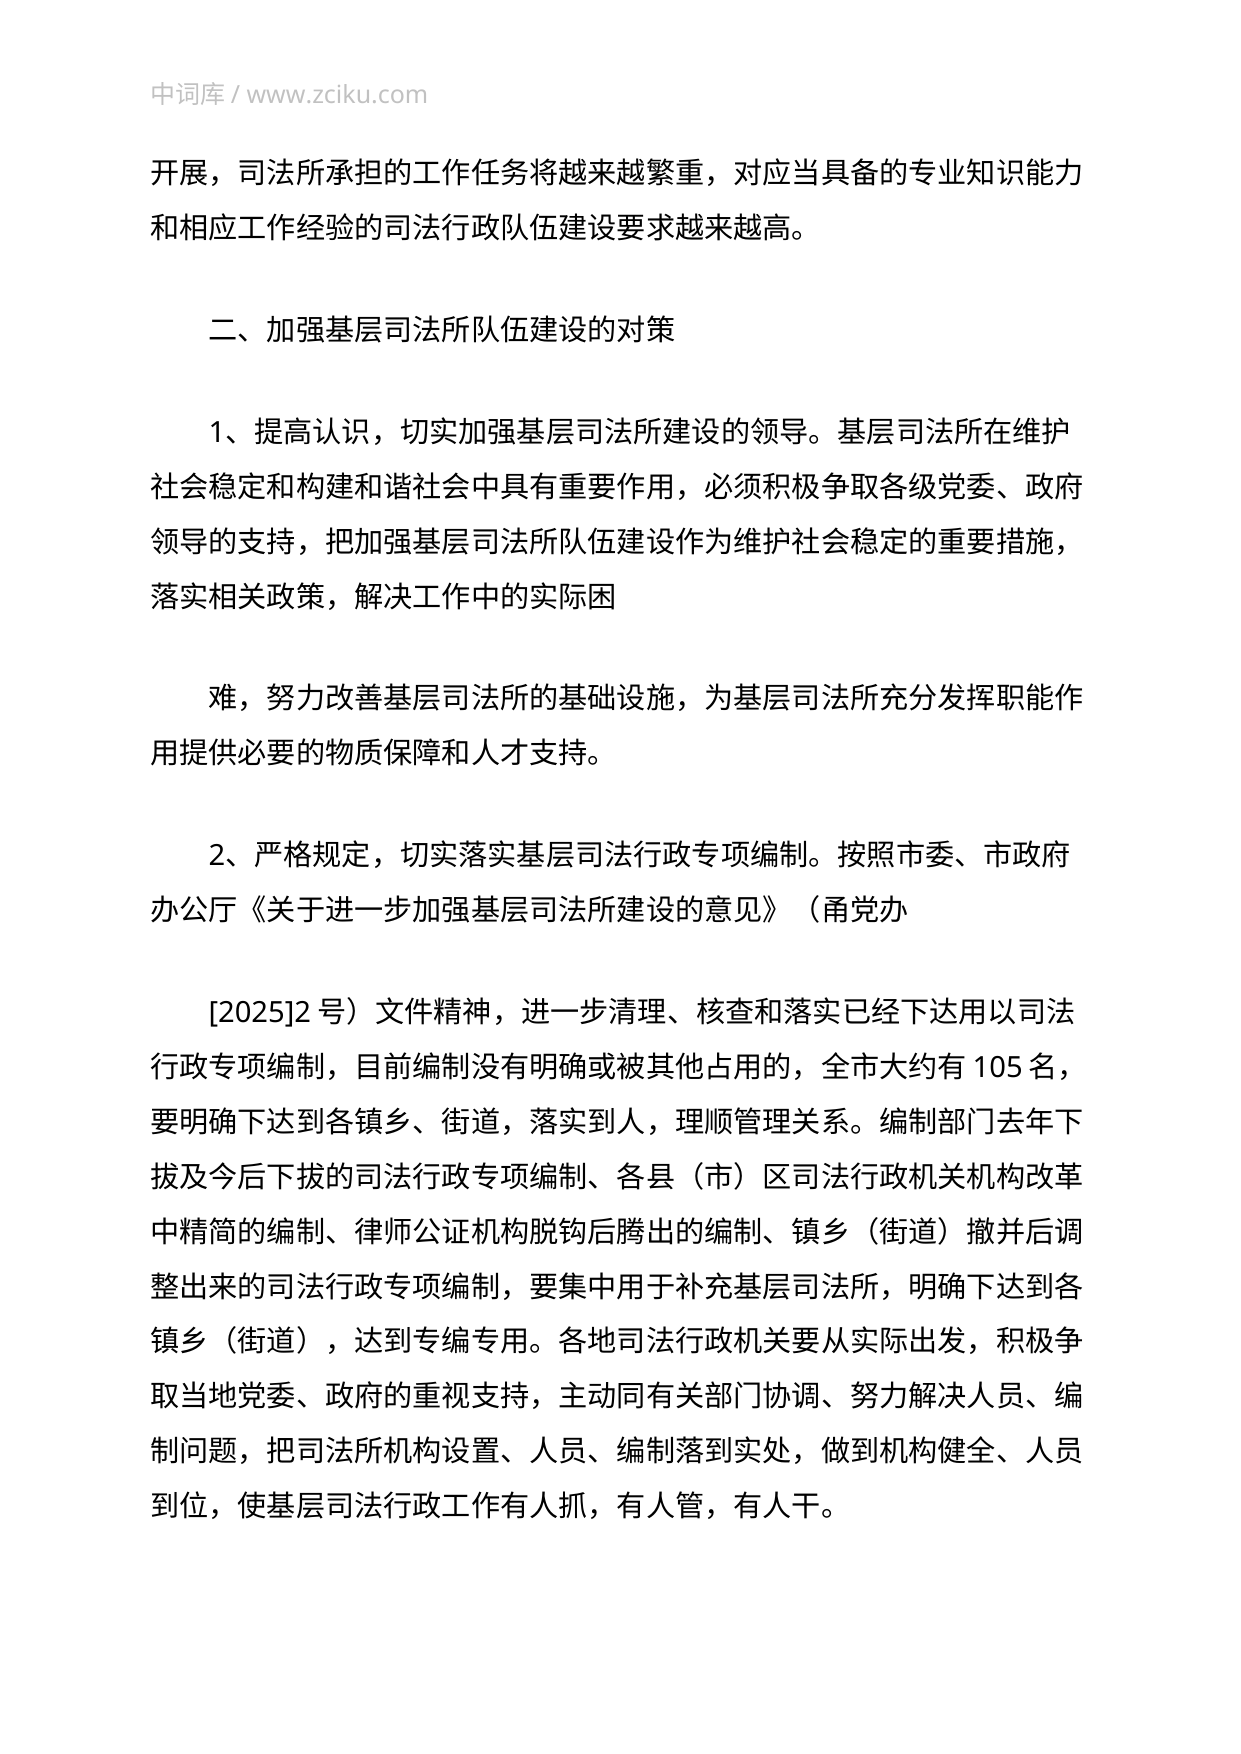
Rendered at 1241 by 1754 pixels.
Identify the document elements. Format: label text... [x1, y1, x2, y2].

text 1、提高认识，切实加强基层司法所建设的领导。基层司法所在维护社会稳定和构建和谐社会中具有重要作用，必须积极争取各级党委、政府领导的支持，把加强基层司法所队伍建设作为维护社会稳定的重要措施，落实相关政策，解决工作中的实际困 [150, 408, 1090, 616]
text 2、严格规定，切实落实基层司法行政专项编制。按照市委、市政府办公厅《关于进一步加强基层司法所建设的意见》（甬党办 [150, 832, 1090, 929]
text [150, 150, 1090, 247]
text 二、加强基层司法所队伍建设的对策 [150, 307, 1090, 349]
text 难，努力改善基层司法所的基础设施，为基层司法所充分发挥职能作用提供必要的物质保障和人才支持。 [150, 675, 1090, 772]
text [2025]2号）文件精神，进一步清理、核查和落实已经下达用以司法行政专项编制，目前编制没有明确或被其他占用的，全市大约有105名，要明确下达到各镇乡、街道，落实到人，理顺管理关系。编制部门去年下拔及今后下拔的司法行政专项编制、各县（市）区司法行政机关机构改革中精简的编制、律师公证机构脱钩后腾出的编制、镇乡（街道）撤并后调整出来的司法行政专项编制，要集中用于补充基层司法所，明确下达到各镇乡（街道），达到专编专用。各地司法行政机关要从实际出发，积极争取当地党委、政府的重视支持，主动同有关部门协调、努力解决人员、编制问题，把司法所机构设置、人员、编制落到实处，做到机构健全、人员到位，使基层司法行政工作有人抓，有人管，有人干。 [150, 988, 1090, 1525]
